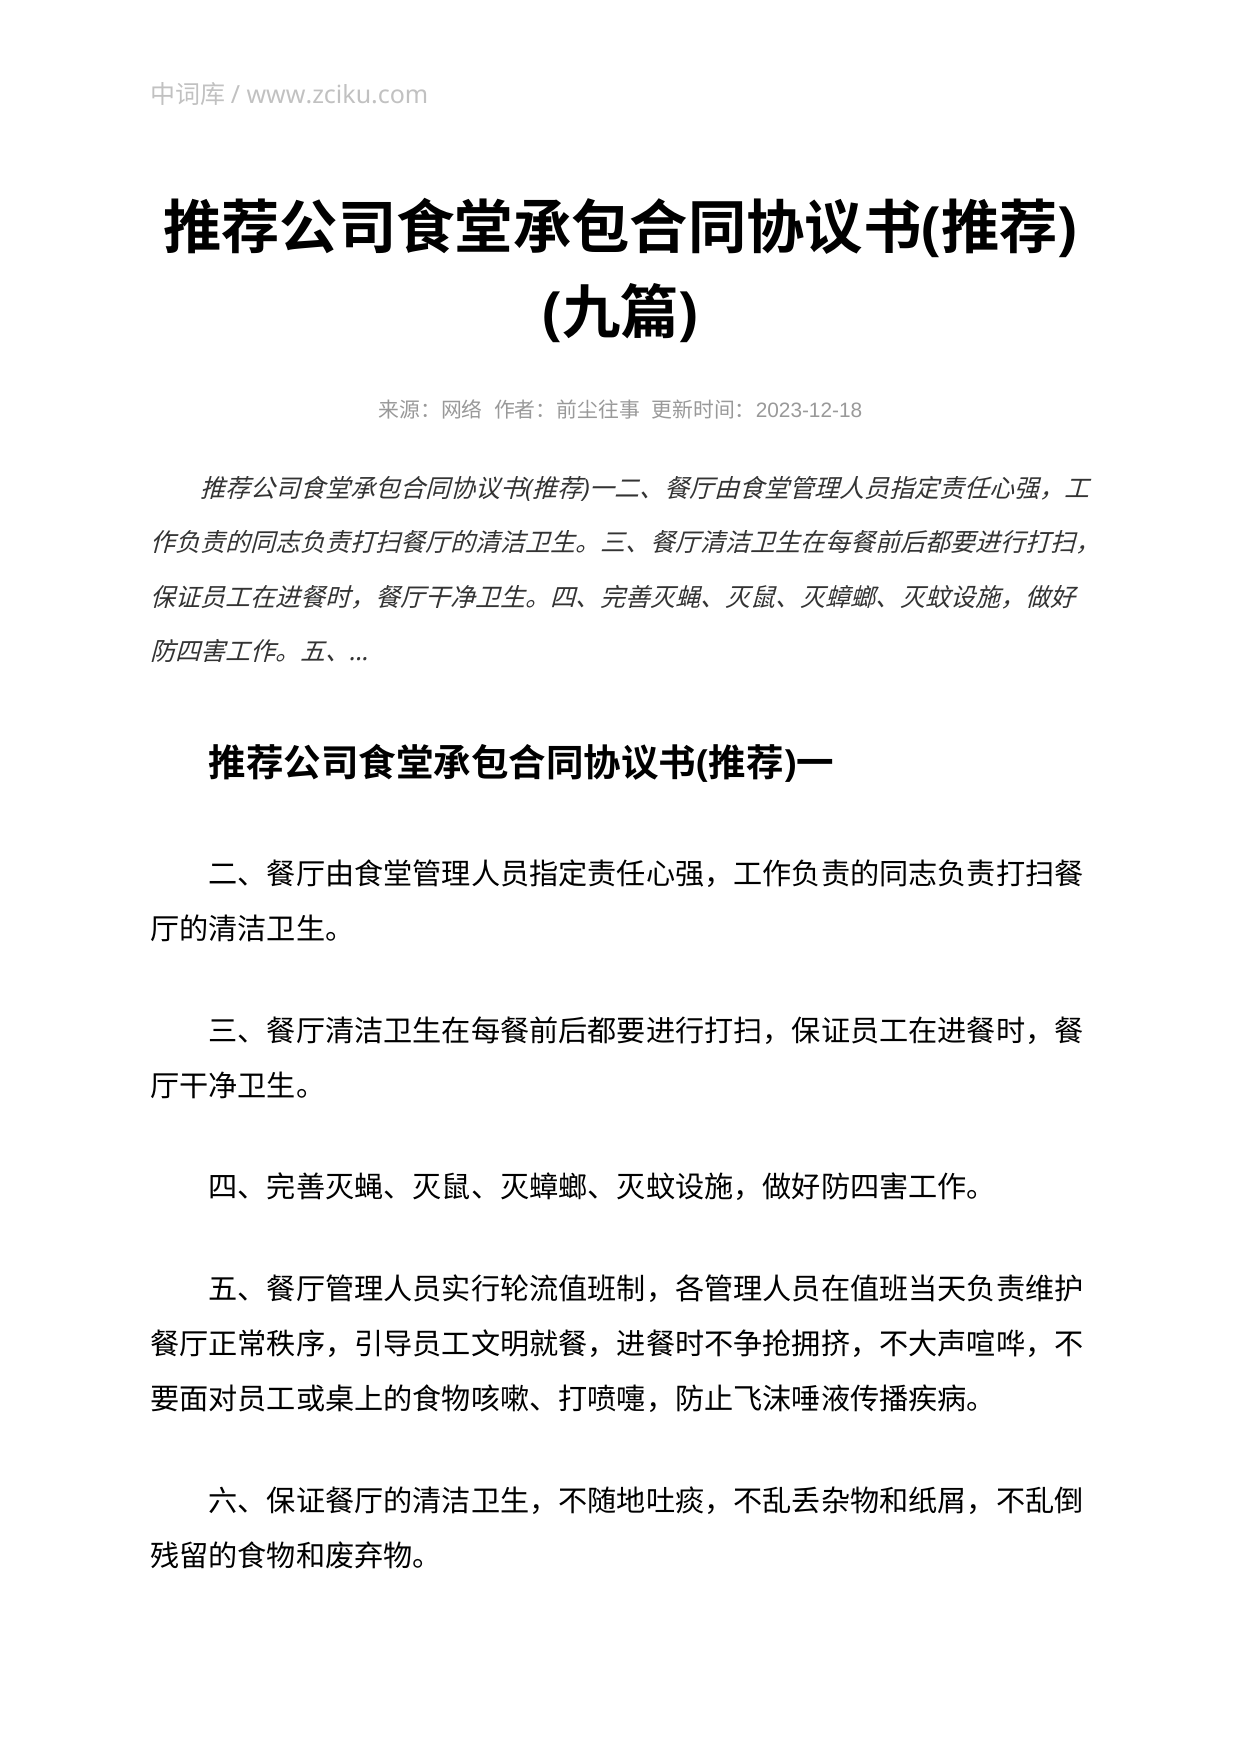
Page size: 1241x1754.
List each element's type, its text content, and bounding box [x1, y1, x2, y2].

text 来源：网络 作者：前尘往事 更新时间：2023-12-18 [150, 398, 1090, 422]
text 四、完善灭蝇、灭鼠、灭蟑螂、灭蚊设施，做好防四害工作。 [150, 1164, 1090, 1206]
text 六、保证餐厅的清洁卫生，不随地吐痰，不乱丢杂物和纸屑，不乱倒残留的食物和废弃物。 [150, 1477, 1090, 1574]
text 三、餐厅清洁卫生在每餐前后都要进行打扫，保证员工在进餐时，餐厅干净卫生。 [150, 1007, 1090, 1104]
text 推荐公司食堂承包合同协议书(推荐)一二、餐厅由食堂管理人员指定责任心强，工作负责的同志负责打扫餐厅的清洁卫生。三、餐厅清洁卫生在每餐前后都要进行打扫，保证员工在进餐时，餐厅干净卫生。四、完善灭蝇、灭鼠、灭蟑螂、灭蚊设施，做好防四害工作。五、... [150, 468, 1090, 668]
text 推荐公司食堂承包合同协议书(推荐)一 [150, 733, 1090, 787]
text 五、餐厅管理人员实行轮流值班制，各管理人员在值班当天负责维护餐厅正常秩序，引导员工文明就餐，进餐时不争抢拥挤，不大声喧哗，不要面对员工或桌上的食物咳嗽、打喷嚏，防止飞沫唾液传播疾病。 [150, 1266, 1090, 1418]
subtitle 推荐公司食堂承包合同协议书(推荐)(九篇) [150, 181, 1090, 351]
text 二、餐厅由食堂管理人员指定责任心强，工作负责的同志负责打扫餐厅的清洁卫生。 [150, 851, 1090, 948]
